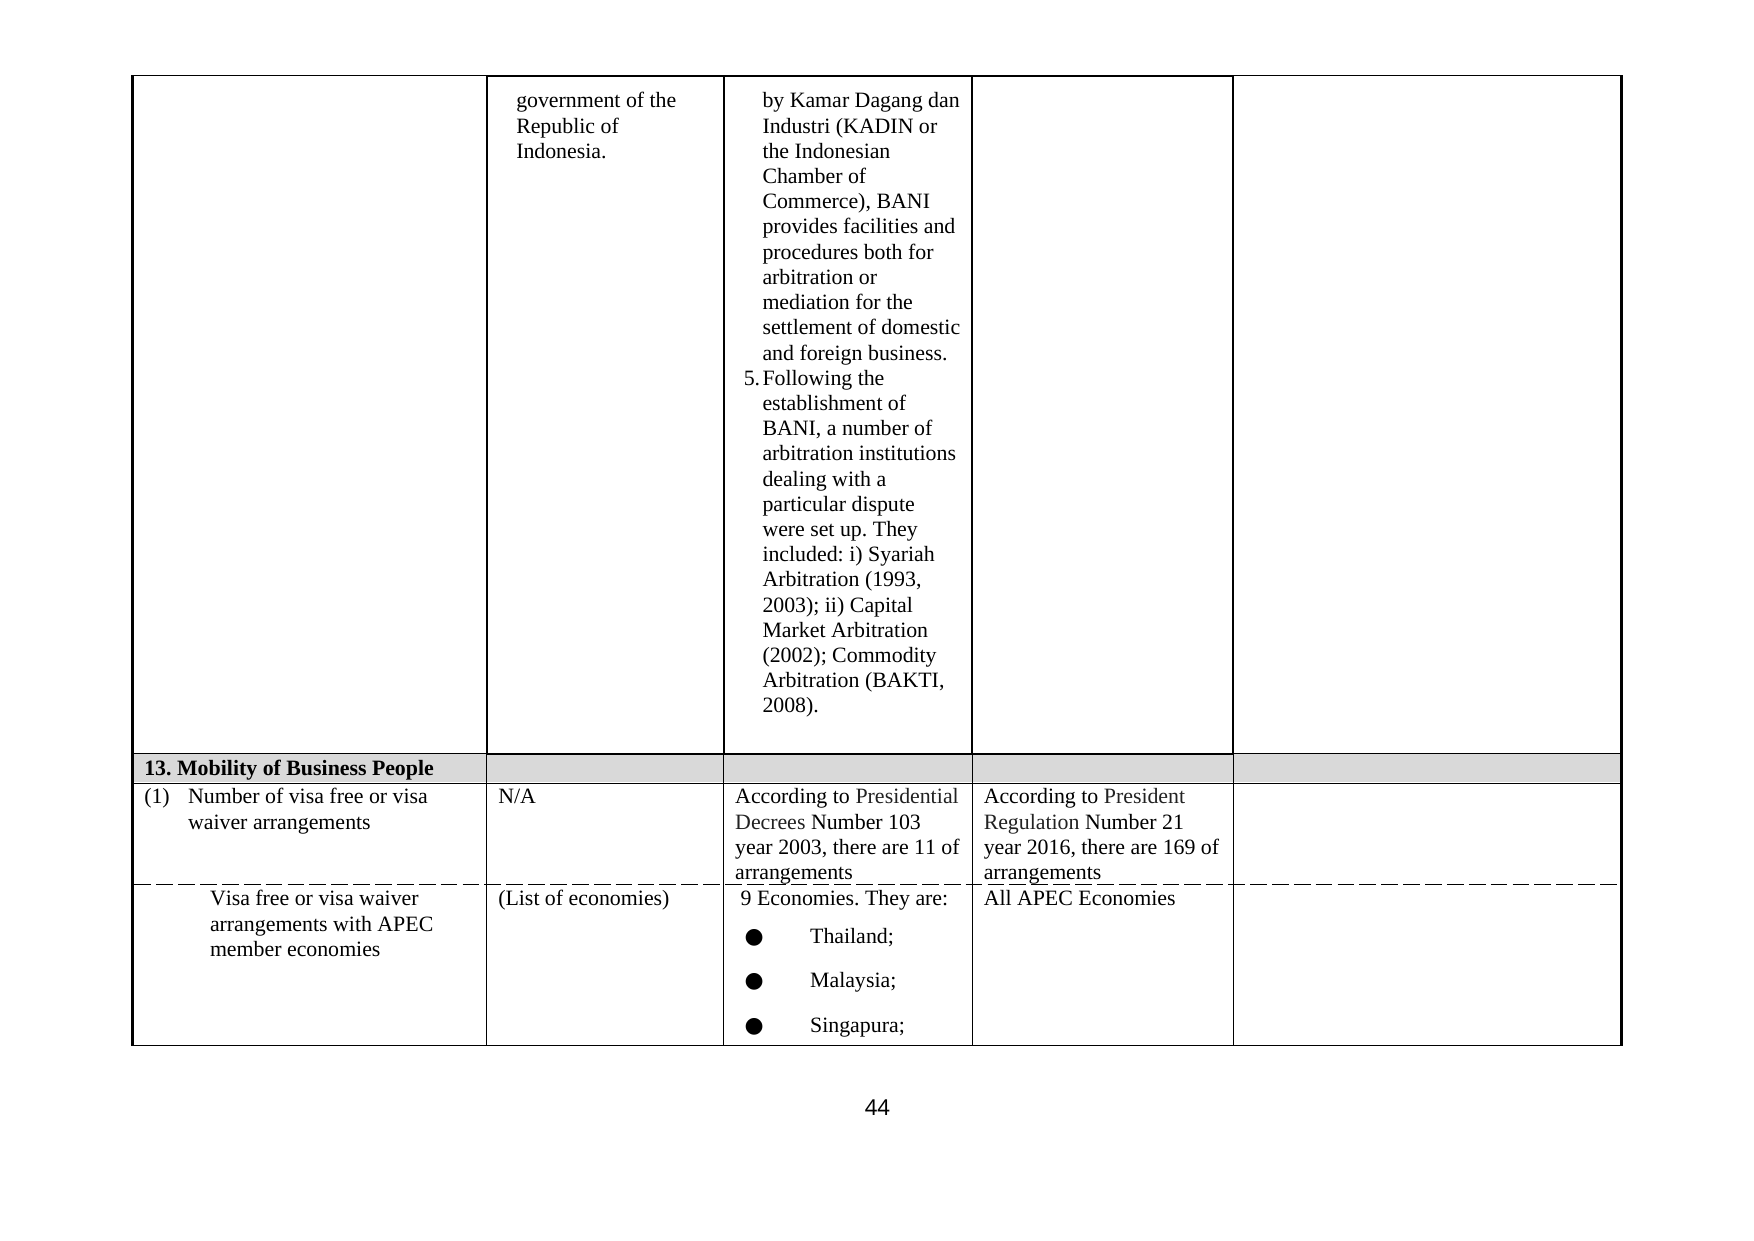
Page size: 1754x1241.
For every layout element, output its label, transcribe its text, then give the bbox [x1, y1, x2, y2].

table_cell (List of economies) [487, 884, 723, 1045]
table_cell According to Presidential Decrees Number 103 year 2003, there are 11 of arrangements [724, 784, 972, 884]
table_cell N/A [487, 784, 723, 884]
table_cell [1234, 884, 1620, 1045]
table_cell [1234, 784, 1620, 884]
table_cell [973, 77, 1232, 753]
table_cell 13. Mobility of Business People [134, 754, 486, 782]
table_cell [1234, 76, 1620, 753]
table_cell [724, 755, 972, 782]
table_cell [134, 76, 486, 753]
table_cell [725, 77, 971, 753]
table_cell [487, 755, 723, 782]
table_cell According to President Regulation Number 21 year 2016, there are 169 of arrangements [973, 784, 1233, 884]
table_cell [488, 77, 723, 753]
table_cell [134, 884, 486, 1045]
table_cell All APEC Economies [973, 884, 1233, 1045]
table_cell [724, 884, 972, 1045]
table_cell [1234, 754, 1620, 782]
table_cell Number of visa free or visa waiver arrangements [134, 784, 486, 884]
table_cell [973, 755, 1233, 782]
